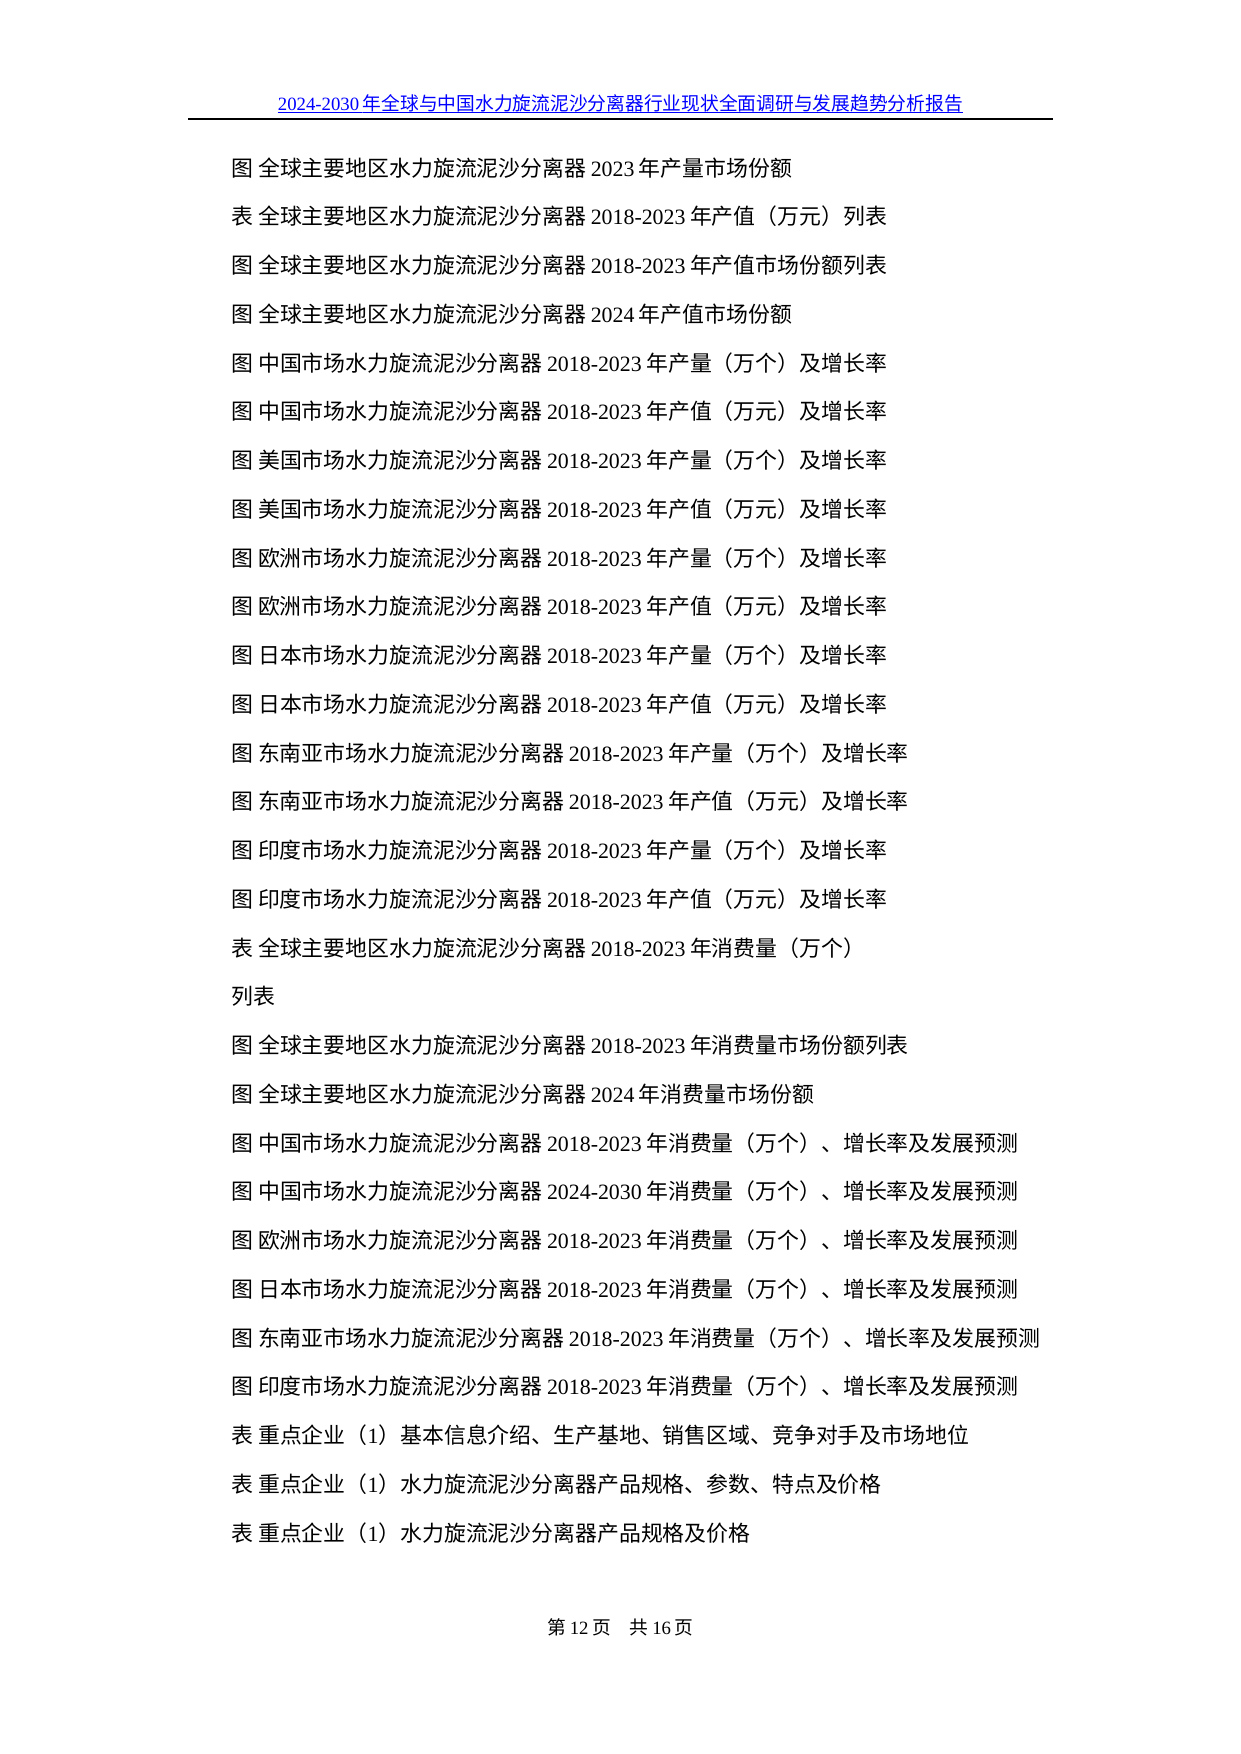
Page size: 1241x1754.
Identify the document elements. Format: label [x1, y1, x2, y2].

text [187, 150, 1053, 1548]
